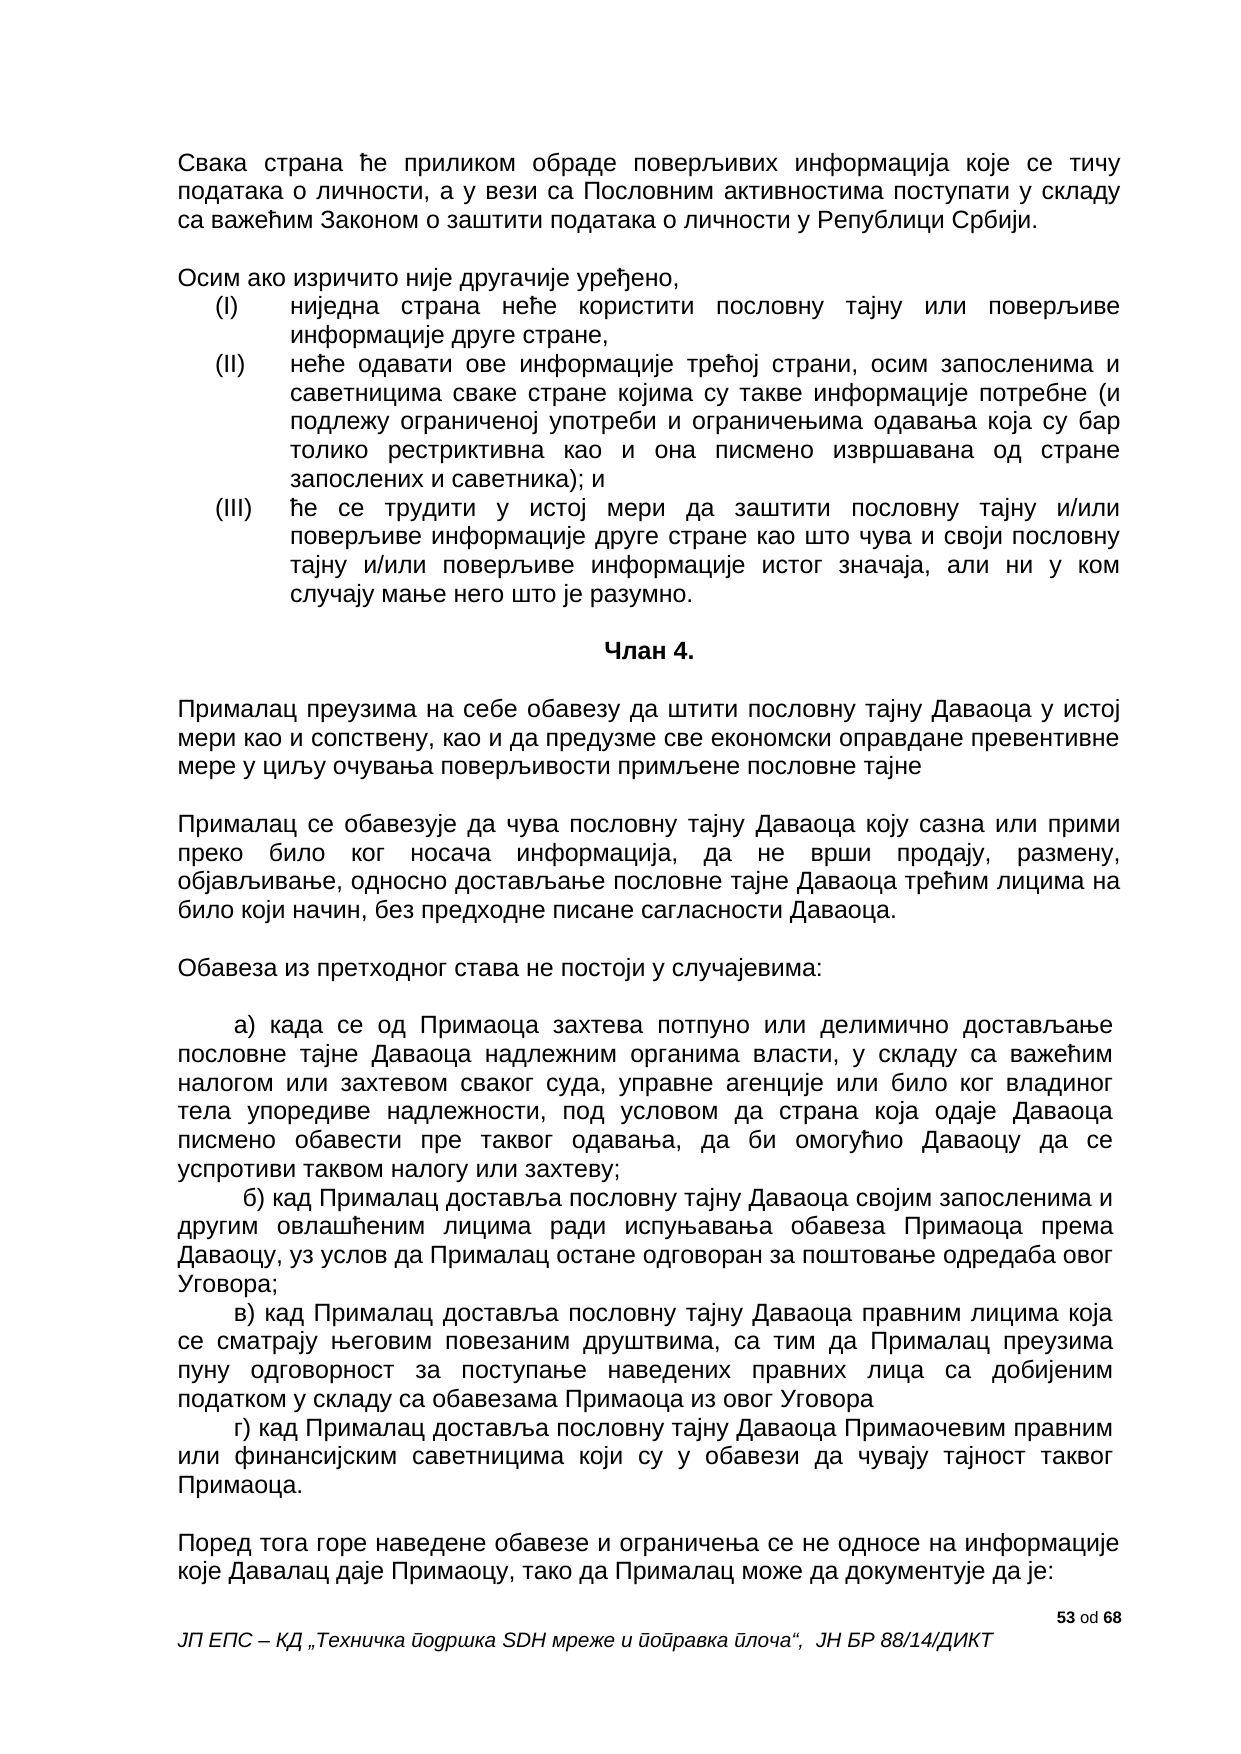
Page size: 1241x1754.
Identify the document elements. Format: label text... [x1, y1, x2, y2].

list ниједна страна неће користити пословну тајну или поверљиве информације друге стране, [215, 291, 1121, 349]
text Обавеза из претходног става не постоји у случајевима: [177, 952, 1121, 981]
text Свака страна ће приликом обраде поверљивих информација које се тичу података о личности, а у вези са Пословним активностима поступати у складу са важећим Законом о заштити података о личности у Републици Србији. [177, 147, 1121, 234]
text Члан 4. [177, 636, 1121, 665]
list неће одавати ове информације трећој страни, осим запосленима и саветницима сваке стране којима су такве информације потребне (и подлежу ограниченој употреби и ограничењима одавања која су бар толико рестриктивна као и она писмено извршавана од стране запослених и саветника); и [215, 349, 1121, 492]
text а) када се од Примаоца захтева потпуно или делимично достављање пословне тајне Даваоца надлежним органима власти, у складу са важећим налогом или захтевом сваког суда, управне агенције или било ког владиног тела упоредиве надлежности, под условом да страна која одаје Даваоца писмено обавести пре таквог одавања, да би омогућио Даваоцу да се успротиви таквом налогу или захтеву; [177, 1010, 1114, 1182]
text Прималац се обавезује да чува пословну тајну Даваоца коју сазна или прими преко било ког носача информација, да не врши продају, размену, објављивање, односно достављање пословне тајне Даваоца трећим лицима на било који начин, без предходне писане сагласности Даваоца. [177, 809, 1121, 924]
text Поред тога горе наведене обавезе и ограничења се не односе на информације које Давалац даје Примаоцу, тако да Прималац може да документује да је: [177, 1527, 1121, 1585]
text г) кад Прималац доставља пословну тајну Даваоца Примаочевим правним или финансијским саветницима који су у обавези да чувају тајност таквог Примаоца. [177, 1412, 1114, 1499]
text в) кад Прималац доставља пословну тајну Даваоца правним лицима која се сматрају његовим повезаним друштвима, са тим да Прималац преузима пуну одговорност за поступање наведених правних лица са добијеним податком у складу са обавезама Примаоца из овог Уговора [177, 1297, 1114, 1412]
text б) кад Прималац доставља пословну тајну Даваоца својим запосленима и другим овлашћеним лицима ради испуњавања обавеза Примаоца према Даваоцу, уз услов да Прималац остане одговоран за поштовање одредаба овог Уговора; [177, 1182, 1114, 1297]
list ће се трудити у истој мери да заштити пословну тајну и/или поверљиве информације друге стране као што чува и своји пословну тајну и/или поверљиве информације истог значаја, али ни у ком случају мање него што је разумно. [215, 492, 1121, 607]
text Прималац преузима на себе обавезу да штити пословну тајну Даваоца у истој мери као и сопствену, као и да предузме све економски оправдане превентивне мере у циљу очувања поверљивости примљене пословне тајне [177, 694, 1121, 780]
text Осим ако изричито није другачије уређено, [177, 262, 1121, 291]
